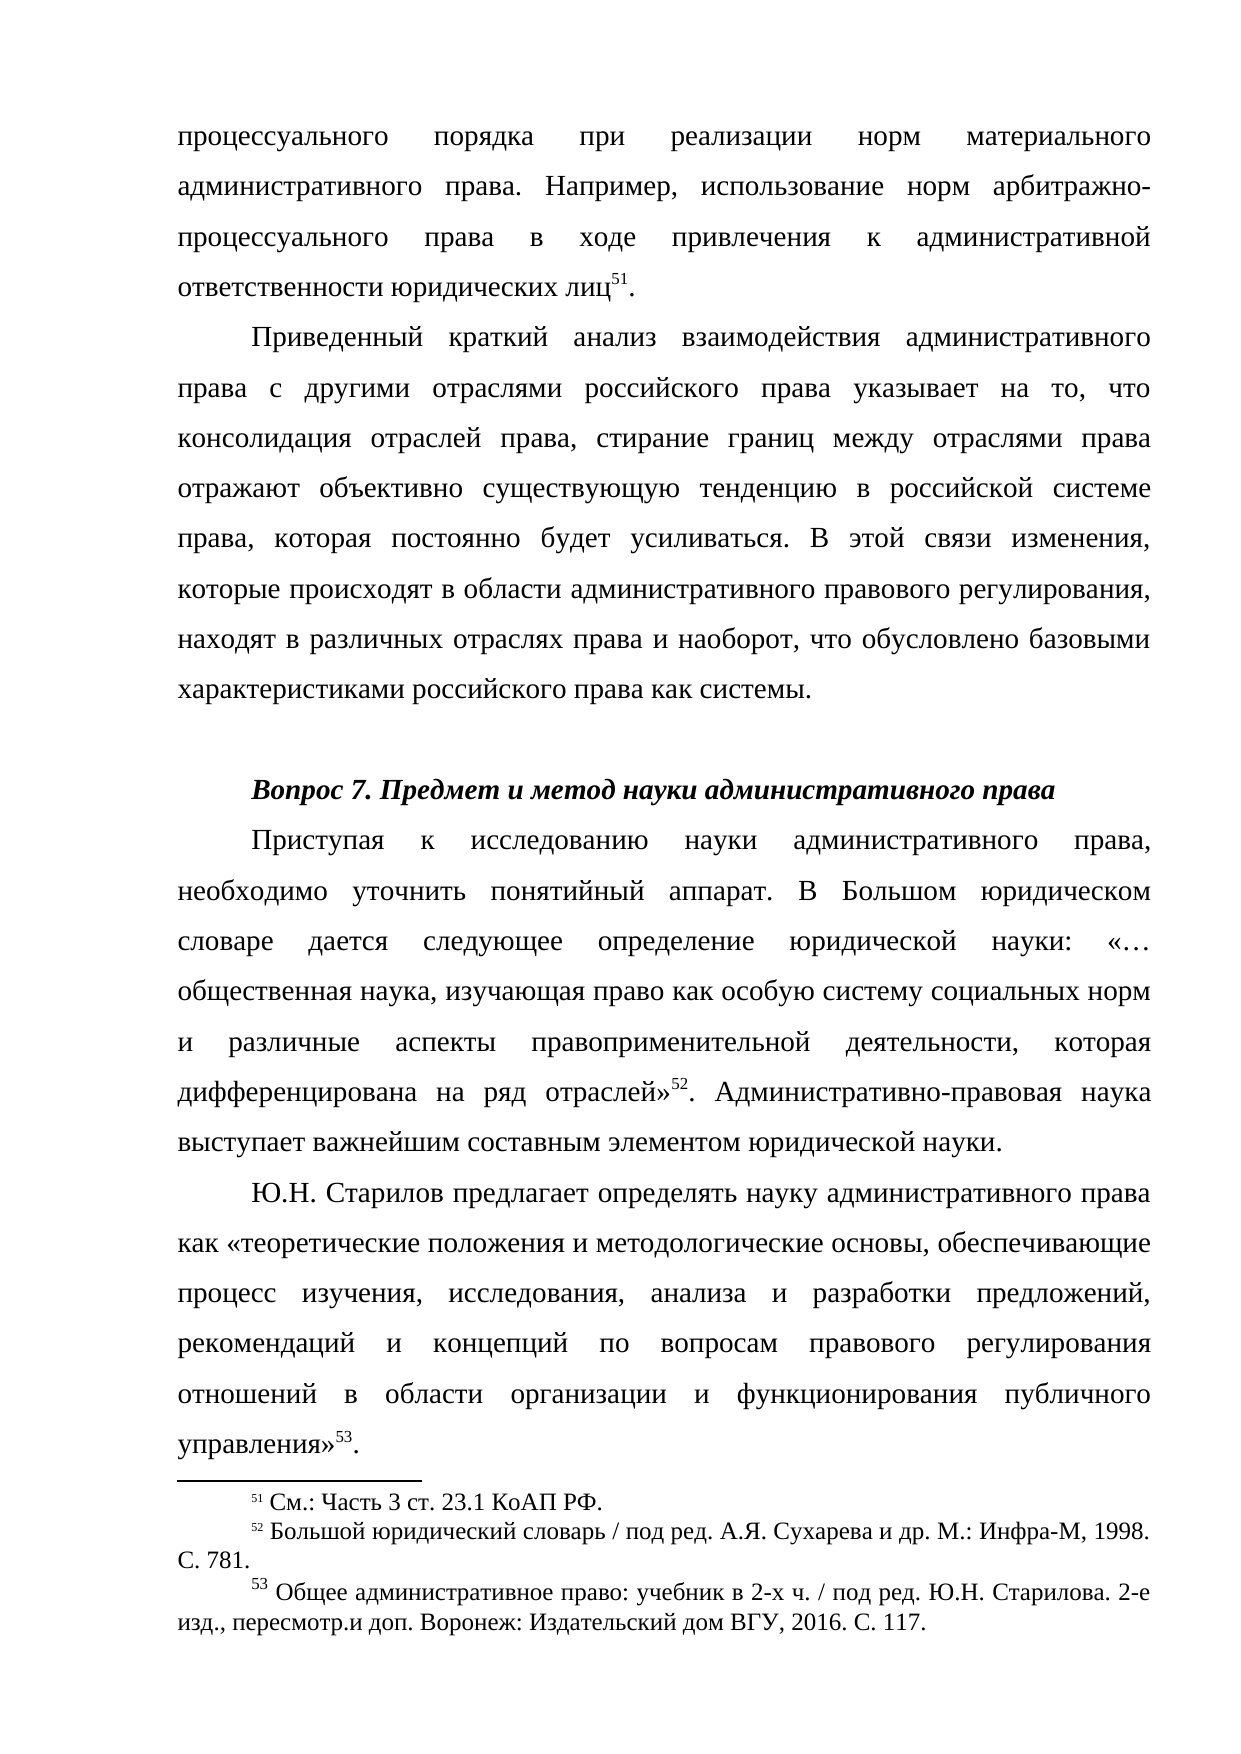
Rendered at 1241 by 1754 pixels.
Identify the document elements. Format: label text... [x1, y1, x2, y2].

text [177, 118, 1152, 303]
text Ю.Н. Старилов предлагает определять науку административного права как «теоретические положения и методологические основы, обеспечивающие процесс изучения, исследования, анализа и разработки предложений, рекомендаций и концепций по вопросам правового регулирования отношений в области организации и функционирования публичного управления». [177, 1175, 1152, 1460]
text Вопрос 7. Предмет и метод науки административного права [177, 772, 1152, 806]
text Приведенный краткий анализ взаимодействия административного права с другими отраслями российского права указывает на то, что консолидация отраслей права, стирание границ между отраслями права отражают объективно существующую тенденцию в российской системе права, которая постоянно будет усиливаться. В этой связи изменения, которые происходят в области административного правового регулирования, находят в различных отраслях права и наоборот, что обусловлено базовыми характеристиками российского права как системы. [177, 319, 1152, 705]
text Приступая к исследованию науки административного права, необходимо уточнить понятийный аппарат. В Большом юридическом словаре дается следующее определение юридической науки: «… общественная наука, изучающая право как особую систему социальных норм и различные аспекты правоприменительной деятельности, которая дифференцирована на ряд отраслей». Административно-правовая наука выступает важнейшим составным элементом юридической науки. [177, 822, 1152, 1158]
